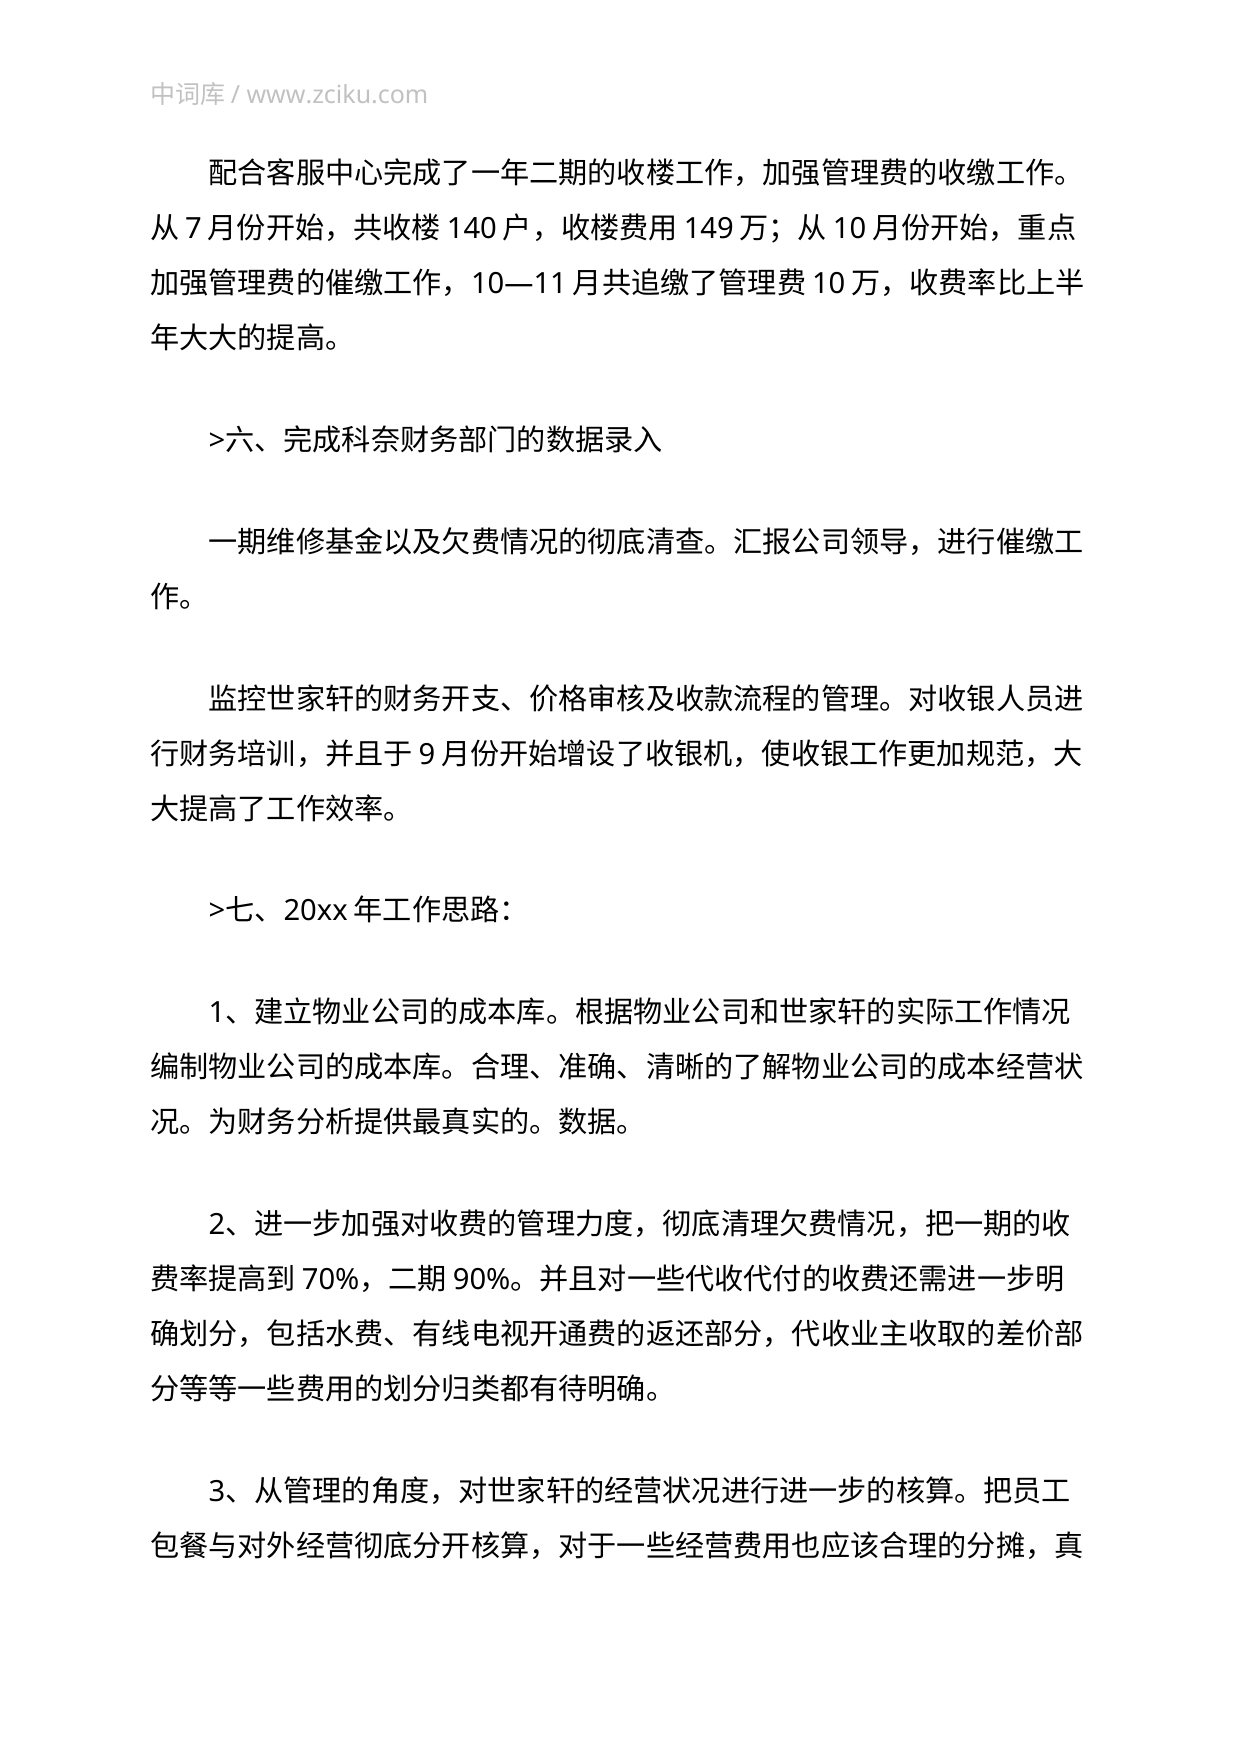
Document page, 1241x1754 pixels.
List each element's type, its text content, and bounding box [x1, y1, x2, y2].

text 1、建立物业公司的成本库。根据物业公司和世家轩的实际工作情况编制物业公司的成本库。合理、准确、清晰的了解物业公司的成本经营状况。为财务分析提供最真实的。数据。 [150, 989, 1090, 1141]
text 2、进一步加强对收费的管理力度，彻底清理欠费情况，把一期的收费率提高到70%，二期90%。并且对一些代收代付的收费还需进一步明确划分，包括水费、有线电视开通费的返还部分，代收业主收取的差价部分等等一些费用的划分归类都有待明确。 [150, 1201, 1090, 1408]
text >六、完成科奈财务部门的数据录入 [150, 417, 1090, 459]
text >七、20xx年工作思路： [150, 887, 1090, 929]
text 一期维修基金以及欠费情况的彻底清查。汇报公司领导，进行催缴工作。 [150, 519, 1090, 616]
text 配合客服中心完成了一年二期的收楼工作，加强管理费的收缴工作。从7月份开始，共收楼140户，收楼费用149万；从10月份开始，重点加强管理费的催缴工作，10—11月共追缴了管理费10万，收费率比上半年大大的提高。 [150, 150, 1090, 357]
text 监控世家轩的财务开支、价格审核及收款流程的管理。对收银人员进行财务培训，并且于9月份开始增设了收银机，使收银工作更加规范，大大提高了工作效率。 [150, 675, 1090, 827]
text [150, 1467, 1090, 1564]
